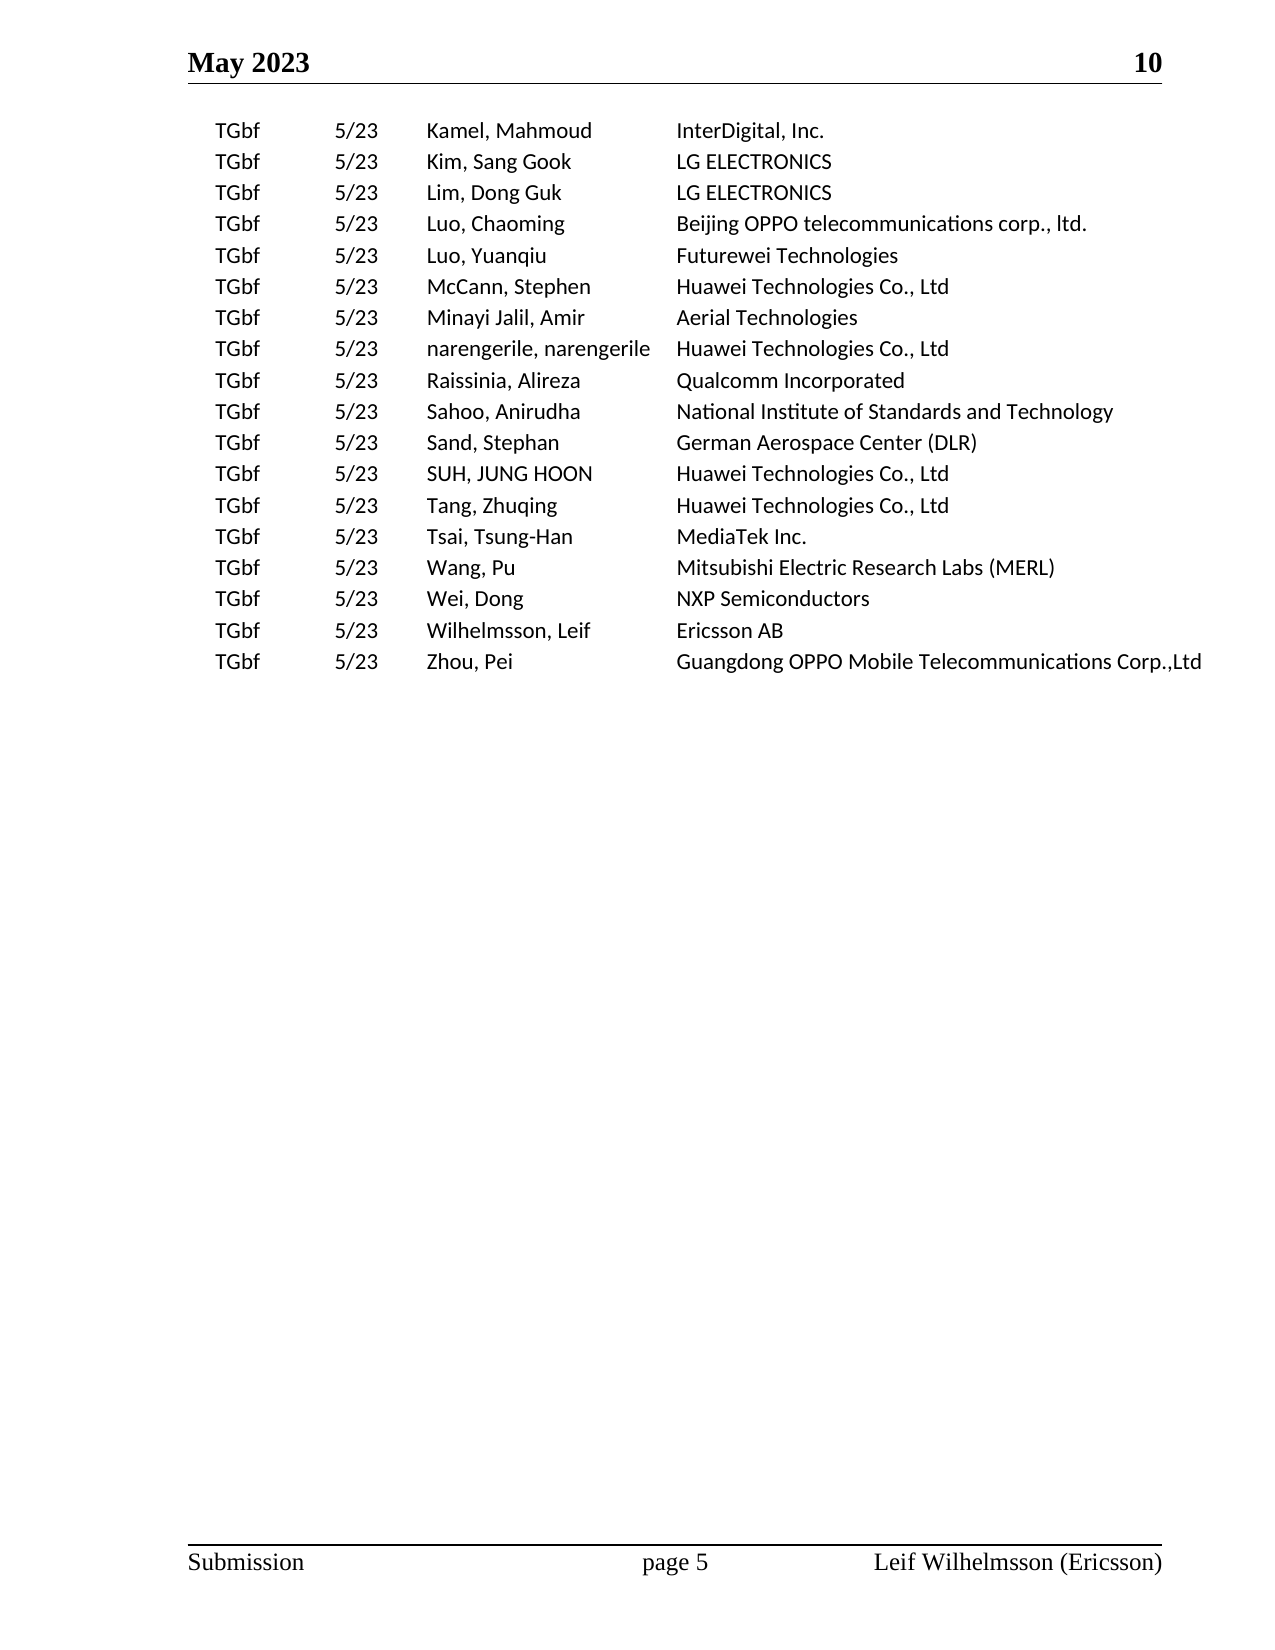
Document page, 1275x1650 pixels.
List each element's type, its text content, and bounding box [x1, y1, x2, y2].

table_cell TGbf [188, 550, 287, 581]
table_cell TGbf [188, 363, 287, 394]
table_cell narengerile, narengerile [425, 331, 675, 362]
table_cell TGbf [188, 269, 287, 300]
table_cell Luo, Yuanqiu [425, 238, 675, 269]
table_cell Sahoo, Anirudha [425, 394, 675, 425]
table_cell Lim, Dong Guk [425, 175, 675, 206]
table_cell TGbf [188, 394, 287, 425]
table_cell 5/23 [288, 581, 425, 612]
table_cell German Aerospace Center (DLR) [675, 425, 1275, 456]
table_cell 5/23 [288, 144, 425, 175]
table_cell TGbf [188, 206, 287, 237]
table_cell Wang, Pu [425, 550, 675, 581]
table_cell Kamel, Mahmoud [425, 113, 675, 144]
table_cell McCann, Stephen [425, 269, 675, 300]
table_cell 5/23 [288, 300, 425, 331]
table_cell TGbf [188, 425, 287, 456]
table_cell Huawei Technologies Co., Ltd [675, 456, 1275, 487]
table_cell MediaTek Inc. [675, 519, 1275, 550]
table_cell Minayi Jalil, Amir [425, 300, 675, 331]
table_cell TGbf [188, 456, 287, 487]
table_cell Huawei Technologies Co., Ltd [675, 488, 1275, 519]
table_cell TGbf [188, 113, 287, 144]
table_cell Raissinia, Alireza [425, 363, 675, 394]
table_cell 5/23 [288, 363, 425, 394]
table_cell 5/23 [288, 550, 425, 581]
table_cell Wilhelmsson, Leif [425, 613, 675, 644]
table_cell TGbf [188, 175, 287, 206]
table_cell Huawei Technologies Co., Ltd [675, 331, 1275, 362]
table_cell Wei, Dong [425, 581, 675, 612]
table_cell Zhou, Pei [425, 644, 675, 675]
table_cell LG ELECTRONICS [675, 144, 1275, 175]
table_cell 5/23 [288, 519, 425, 550]
table_cell TGbf [188, 581, 287, 612]
table_cell Tang, Zhuqing [425, 488, 675, 519]
table_cell Huawei Technologies Co., Ltd [675, 269, 1275, 300]
table_cell Kim, Sang Gook [425, 144, 675, 175]
table_cell TGbf [188, 644, 287, 675]
table_cell 5/23 [288, 456, 425, 487]
table_cell 5/23 [288, 331, 425, 362]
table_cell Qualcomm Incorporated [675, 363, 1275, 394]
table_cell TGbf [188, 488, 287, 519]
table_cell 5/23 [288, 175, 425, 206]
table_cell 5/23 [288, 644, 425, 675]
table_cell 5/23 [288, 488, 425, 519]
table_cell Luo, Chaoming [425, 206, 675, 237]
table_cell 5/23 [288, 394, 425, 425]
table_cell Mitsubishi Electric Research Labs (MERL) [675, 550, 1275, 581]
table_cell TGbf [188, 144, 287, 175]
table_cell TGbf [188, 519, 287, 550]
table_cell TGbf [188, 331, 287, 362]
table_cell 5/23 [288, 113, 425, 144]
table_cell 5/23 [288, 238, 425, 269]
table_cell Futurewei Technologies [675, 238, 1275, 269]
table_cell 5/23 [288, 269, 425, 300]
table_cell 5/23 [288, 613, 425, 644]
table_cell NXP Semiconductors [675, 581, 1275, 612]
table_cell 5/23 [288, 206, 425, 237]
table_cell LG ELECTRONICS [675, 175, 1275, 206]
table_cell TGbf [188, 300, 287, 331]
table_cell TGbf [188, 238, 287, 269]
table_cell Sand, Stephan [425, 425, 675, 456]
table_cell Ericsson AB [675, 613, 1275, 644]
table_cell SUH, JUNG HOON [425, 456, 675, 487]
table_cell InterDigital, Inc. [675, 113, 1275, 144]
table_cell National Institute of Standards and Technology [675, 394, 1275, 425]
table_cell TGbf [188, 613, 287, 644]
table_cell Aerial Technologies [675, 300, 1275, 331]
table_cell Guangdong OPPO Mobile Telecommunications Corp.,Ltd [675, 644, 1275, 675]
table_cell 5/23 [288, 425, 425, 456]
table_cell Beijing OPPO telecommunications corp., ltd. [675, 206, 1275, 237]
table_cell Tsai, Tsung-Han [425, 519, 675, 550]
